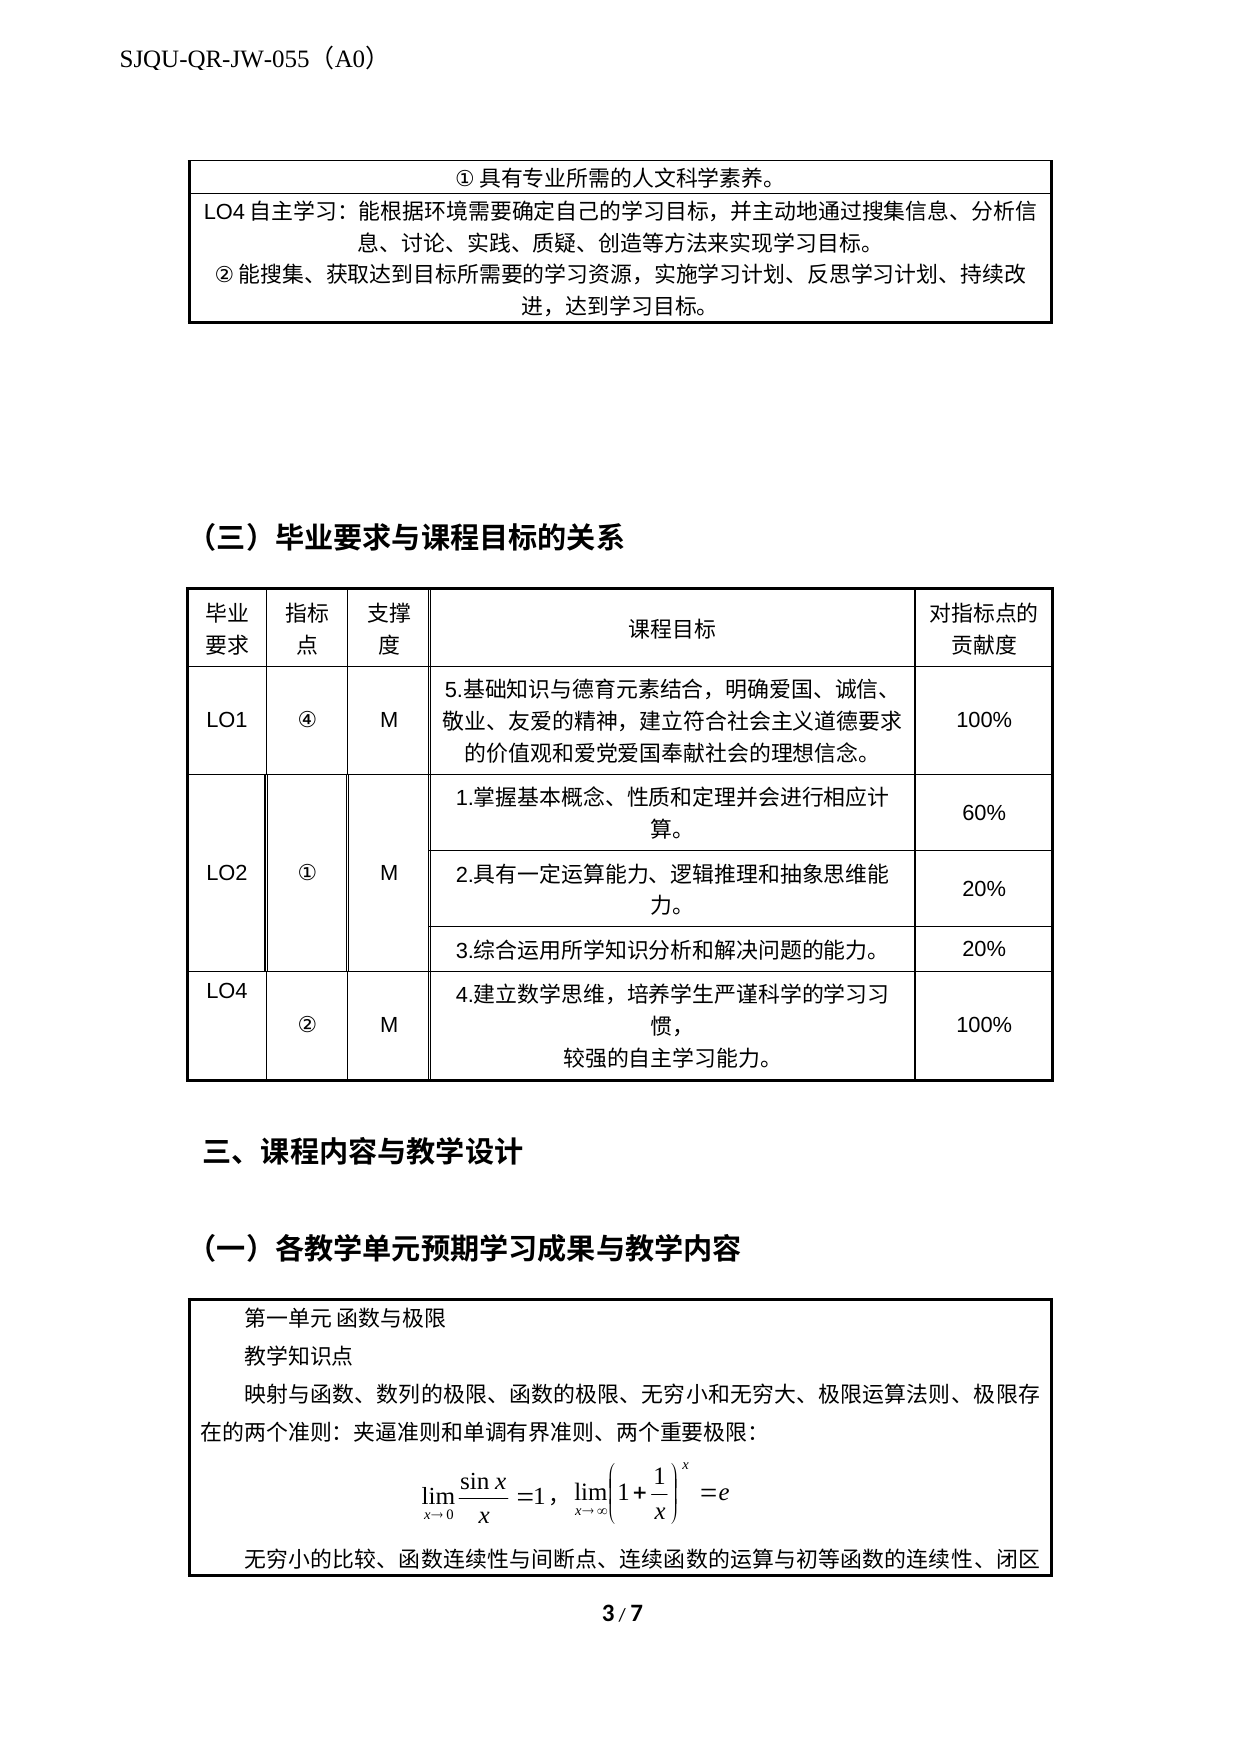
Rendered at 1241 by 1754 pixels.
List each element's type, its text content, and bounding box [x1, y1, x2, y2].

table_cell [191, 161, 1050, 193]
table_header 对指标点的贡献度 [916, 590, 1051, 666]
table_cell LO4自主学习：能根据环境需要确定自己的学习目标，并主动地通过搜集信息、分析信息、讨论、实践、质疑、创造等方法来实现学习目标。 ②能搜集、获取达到目标所需要的学习资源，实施学习计划、反思学习计划、持续改进，达到学习目标。 [191, 194, 1050, 321]
table_cell ① [268, 775, 346, 971]
table_header 支撑度 [348, 590, 428, 666]
table_cell 2.具有一定运算能力、逻辑推理和抽象思维能力。 [431, 851, 914, 926]
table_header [191, 1301, 1050, 1574]
table_cell LO2 [189, 775, 264, 971]
table_header 课程目标 [431, 590, 914, 666]
table_cell M [348, 667, 428, 773]
text 三、课程内容与教学设计 [187, 1116, 1053, 1183]
table_cell 3.综合运用所学知识分析和解决问题的能力。 [431, 927, 914, 971]
table_cell 1.掌握基本概念、性质和定理并会进行相应计算。 [431, 775, 914, 850]
table_header 指标点 [267, 590, 347, 666]
table_cell M [348, 972, 428, 1078]
table_cell 20% [916, 851, 1051, 926]
table_cell M [349, 775, 428, 971]
table_header 毕业要求 [189, 590, 266, 666]
text （一）各教学单元预期学习成果与教学内容 [187, 1213, 1053, 1281]
table_cell LO1 [189, 667, 266, 773]
table_cell 100% [916, 667, 1051, 773]
table_cell ② [267, 972, 347, 1078]
table_cell 20% [916, 927, 1051, 971]
text （三）毕业要求与课程目标的关系 [187, 502, 1053, 570]
table_cell 60% [916, 775, 1051, 850]
table_cell 100% [916, 972, 1051, 1078]
table_cell LO4 [189, 972, 266, 1078]
table_cell 4.建立数学思维，培养学生严谨科学的学习习惯， 较强的自主学习能力。 [431, 972, 914, 1078]
table_cell 5.基础知识与德育元素结合，明确爱国、诚信、敬业、友爱的精神，建立符合社会主义道德要求的价值观和爱党爱国奉献社会的理想信念。 [431, 667, 914, 773]
table_cell ④ [267, 667, 347, 773]
